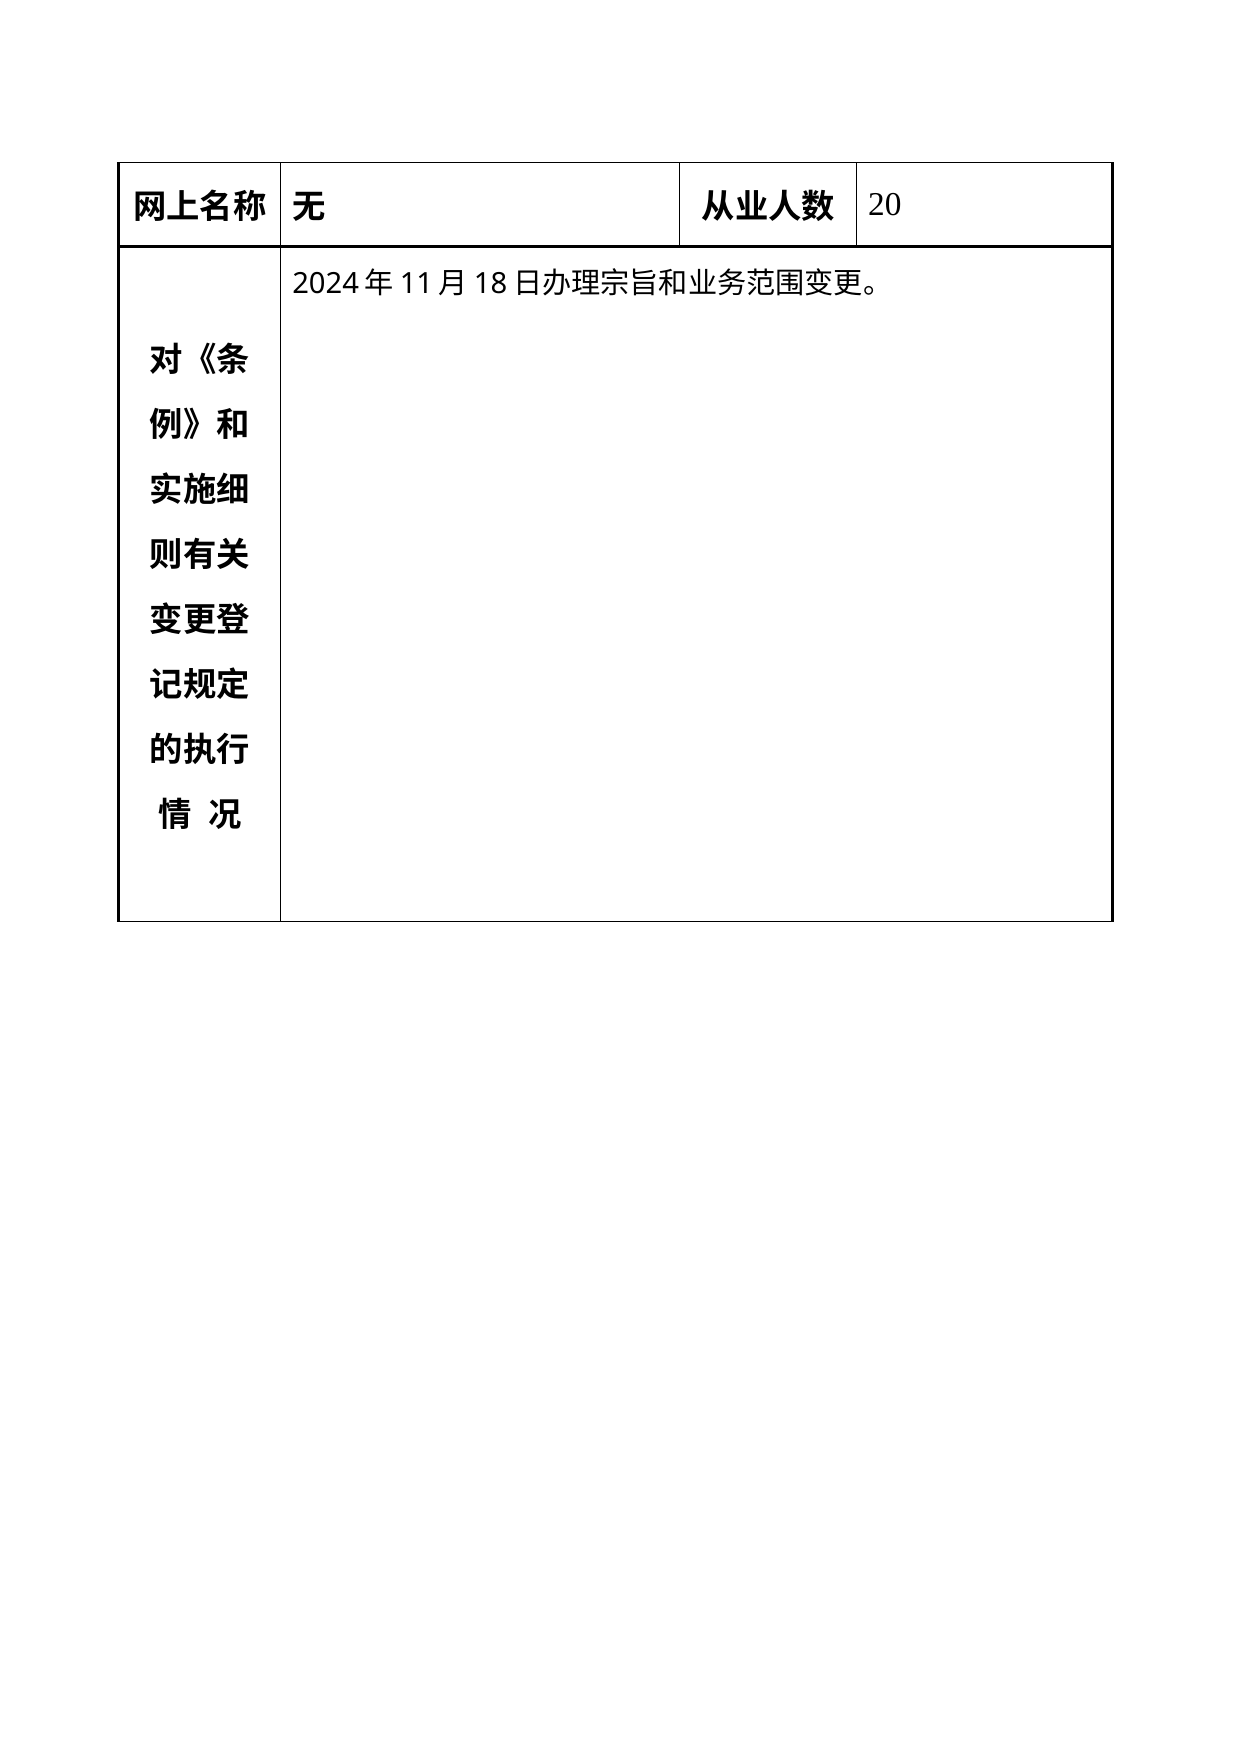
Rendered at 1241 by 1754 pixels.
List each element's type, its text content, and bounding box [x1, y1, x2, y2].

table_cell 2024年11月18日办理宗旨和业务范围变更。 [281, 165, 1111, 838]
table_cell 对《条 例》和 实施细 则有关 变更登 记规定 的执行 情 况 [120, 165, 280, 838]
